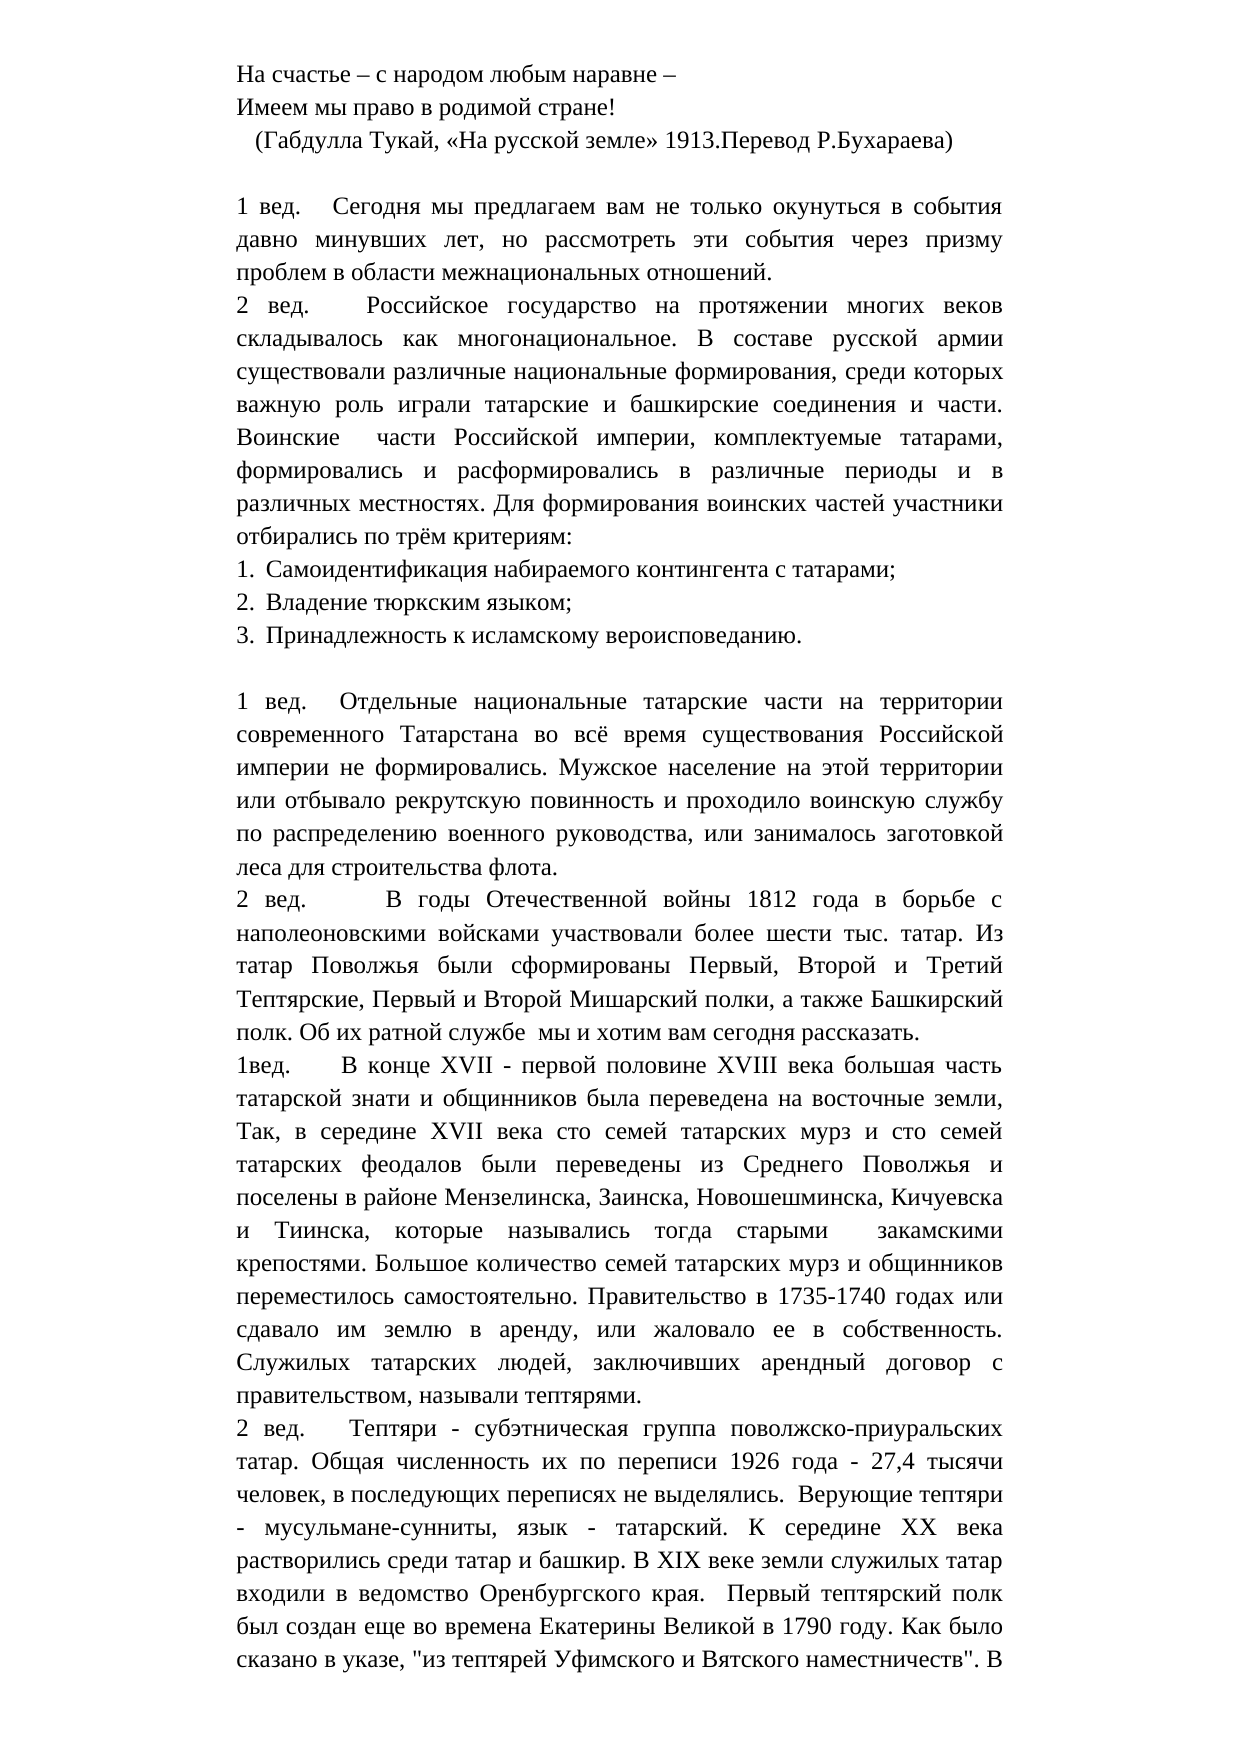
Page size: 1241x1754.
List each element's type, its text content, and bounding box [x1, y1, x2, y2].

list 1 вед. Сегодня мы предлагаем вам не только окунуться в события давно минувших лет, но рассмотреть эти события через призму проблем в области межнациональных отношений. [236, 191, 1004, 286]
list Имеем мы право в родимой стране! [236, 92, 1004, 121]
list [236, 1413, 1004, 1673]
list 3. Принадлежность к исламскому вероисповеданию. [236, 620, 1004, 649]
list 1. Самоидентификация набираемого контингента с татарами; [236, 554, 1004, 583]
list 2. Владение тюркским языком; [236, 587, 1004, 616]
list 2 вед. Российское государство на протяжении многих веков складывалось как многонациональное. В составе русской армии существовали различные национальные формирования, среди которых важную роль играли татарские и башкирские соединения и части. Воинские части Российской империи, комплектуемые татарами, формировались и расформировались в различные периоды и в различных местностях. Для формирования воинских частей участники отбирались по трём критериям: [236, 290, 1004, 550]
list На счастье – с народом любым наравне – [236, 59, 1004, 88]
list 1 вед. Отдельные национальные татарские части на территории современного Татарстана во всё время существования Российской империи не формировались. Мужское население на этой территории или отбывало рекрутскую повинность и проходило воинскую службу по распределению военного руководства, или занималось заготовкой леса для строительства флота. [236, 686, 1004, 880]
list 2 вед. В годы Отечественной войны 1812 года в борьбе с наполеоновскими войсками участвовали более шести тыс. татар. Из татар Поволжья были сформированы Первый, Второй и Третий Тептярские, Первый и Второй Мишарский полки, а также Башкирский полк. Об их ратной службе мы и хотим вам сегодня рассказать. [236, 884, 1004, 1045]
list 1вед. В конце XVII - первой половине XVIII века большая часть татарской знати и общинников была переведена на восточные земли, Так, в середине XVII века сто семей татарских мурз и сто семей татарских феодалов были переведены из Среднего Поволжья и поселены в районе Мензелинска, Заинска, Новошешминска, Кичуевска и Тиинска, которые назывались тогда старыми закамскими крепостями. Большое количество семей татарских мурз и общинников переместилось самостоятельно. Правительство в 1735-1740 годах или сдавало им землю в аренду, или жаловало ее в собственность. Служилых татарских людей, заключивших арендный договор с правительством, называли тептярями. [236, 1050, 1004, 1409]
list (Габдулла Тукай, «На русской земле» 1913.Перевод Р.Бухараева) [236, 125, 1004, 154]
